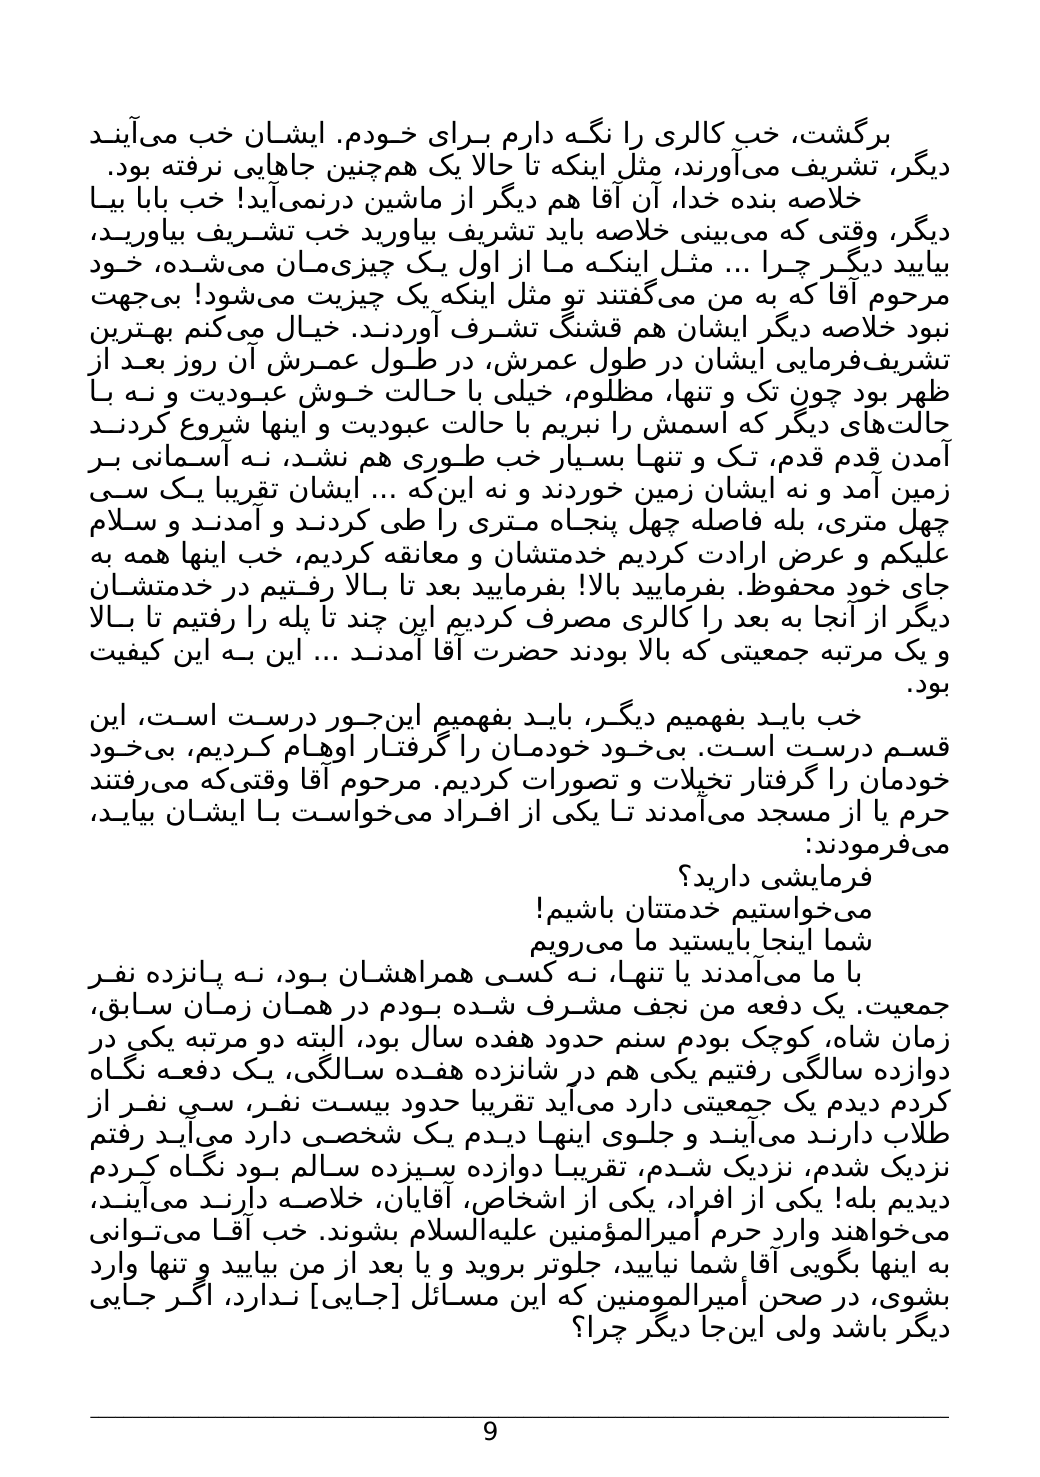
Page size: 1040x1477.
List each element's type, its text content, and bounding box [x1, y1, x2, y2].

text شما اینجا بایستید ما می‌رویم‌ [89, 925, 951, 957]
text فرمایشی دارید؟ [89, 861, 951, 893]
text برگشت، خب کالری را نگه دارم برای خودم. ایشان خب می‌آیند دیگر، تشریف می‌آورند، مثل اینکه تا حالا یک هم‌چنین جاهایی نرفته بود. [89, 118, 951, 183]
text خلاصه بنده خدا، آن آقا هم دیگر از ماشین درنمی‌آید! خب بابا بیا دیگر، وقتی که می‌بینی خلاصه باید تشریف بیاورید خب تشریف بیاورید، بیایید دیگر چرا ... مثل اینکه ما از اول یک چیزی‌مان می‌شده، خود مرحوم آقا که به من می‌گفتند تو مثل اینکه یک چیزیت می‌شود! بی‌جهت نبود خلاصه دیگر ایشان هم قشنگ تشرف آوردند. خیال می‌کنم بهترین تشریف‌فرمایی ایشان در طول عمرش، در طول عمرش آن روز بعد از ظهر بود چون تک و تنها، مظلوم، خیلی با حالت خوش عبودیت و نه با حالت‌های دیگر که اسمش را نبریم با حالت عبودیت و اینها شروع کردند آمدن قدم قدم، تک و تنها بسیار خب طوری هم نشد، نه آسمانی بر زمین آمد و نه ایشان زمین خوردند و نه این‌که ... ایشان تقریبا یک سی چهل متری، بله فاصله چهل پنجاه متری را طی کردند و آمدند و سلام علیکم و عرض ارادت کردیم خدمتشان و معانقه کردیم، خب اینها همه به جای خود محفوظ. بفرمایید بالا! بفرمایید بعد تا بالا رفتیم در خدمتشان دیگر از آنجا به بعد را کالری مصرف کردیم این چند تا پله را رفتیم تا بالا و یک مرتبه جمعیتی که بالا بودند حضرت آقا آمدند ... این به این کیفیت بود. [89, 183, 951, 699]
text خب باید بفهمیم دیگر، باید بفهمیم این‌جور درست است، این قسم درست است. بی‌خود خودمان را گرفتار اوهام کردیم، بی‌خود خودمان را گرفتار تخیلات و تصورات کردیم. مرحوم آقا وقتی‌که می‌رفتند حرم یا از مسجد می‌آمدند تا یکی از افراد می‌خواست با ایشان بیاید، می‌فرمودند: [89, 699, 951, 861]
text با ما می‌آمدند یا تنها، نه کسی همراهشان بود، نه پانزده نفر جمعیت. یک دفعه من نجف مشرف شده بودم در همان زمان سابق، زمان شاه، کوچک بودم سنم حدود هفده سال بود، البته دو مرتبه یکی در دوازده سالگی رفتیم یکی هم در شانزده هفده سالگی، یک دفعه نگاه کردم دیدم یک جمعیتی دارد می‌آید تقریبا حدود بیست نفر، سی نفر از طلاب دارند می‌آیند و جلوی اینها دیدم یک شخصی دارد می‌آید رفتم نزدیک شدم، نزدیک شدم، تقریبا دوازده سیزده سالم بود نگاه کردم دیدیم بله! یکی از افراد، یکی از اشخاص، آقایان، خلاصه دارند می‌آیند، می‌خواهند وارد حرم أمیرالمؤمنین علیه‌السلام بشوند. خب آقا می‌توانی به اینها بگویی آقا شما نیایید، جلوتر بروید و یا بعد از من بیایید و تنها وارد بشوی، در صحن أمیرالمومنین که این مسائل [جایی‌] ندارد، اگر جایی دیگر باشد ولی این‌جا دیگر چرا؟ [89, 957, 951, 1344]
text می‌خواستیم خدمتتان باشیم! [89, 893, 951, 925]
